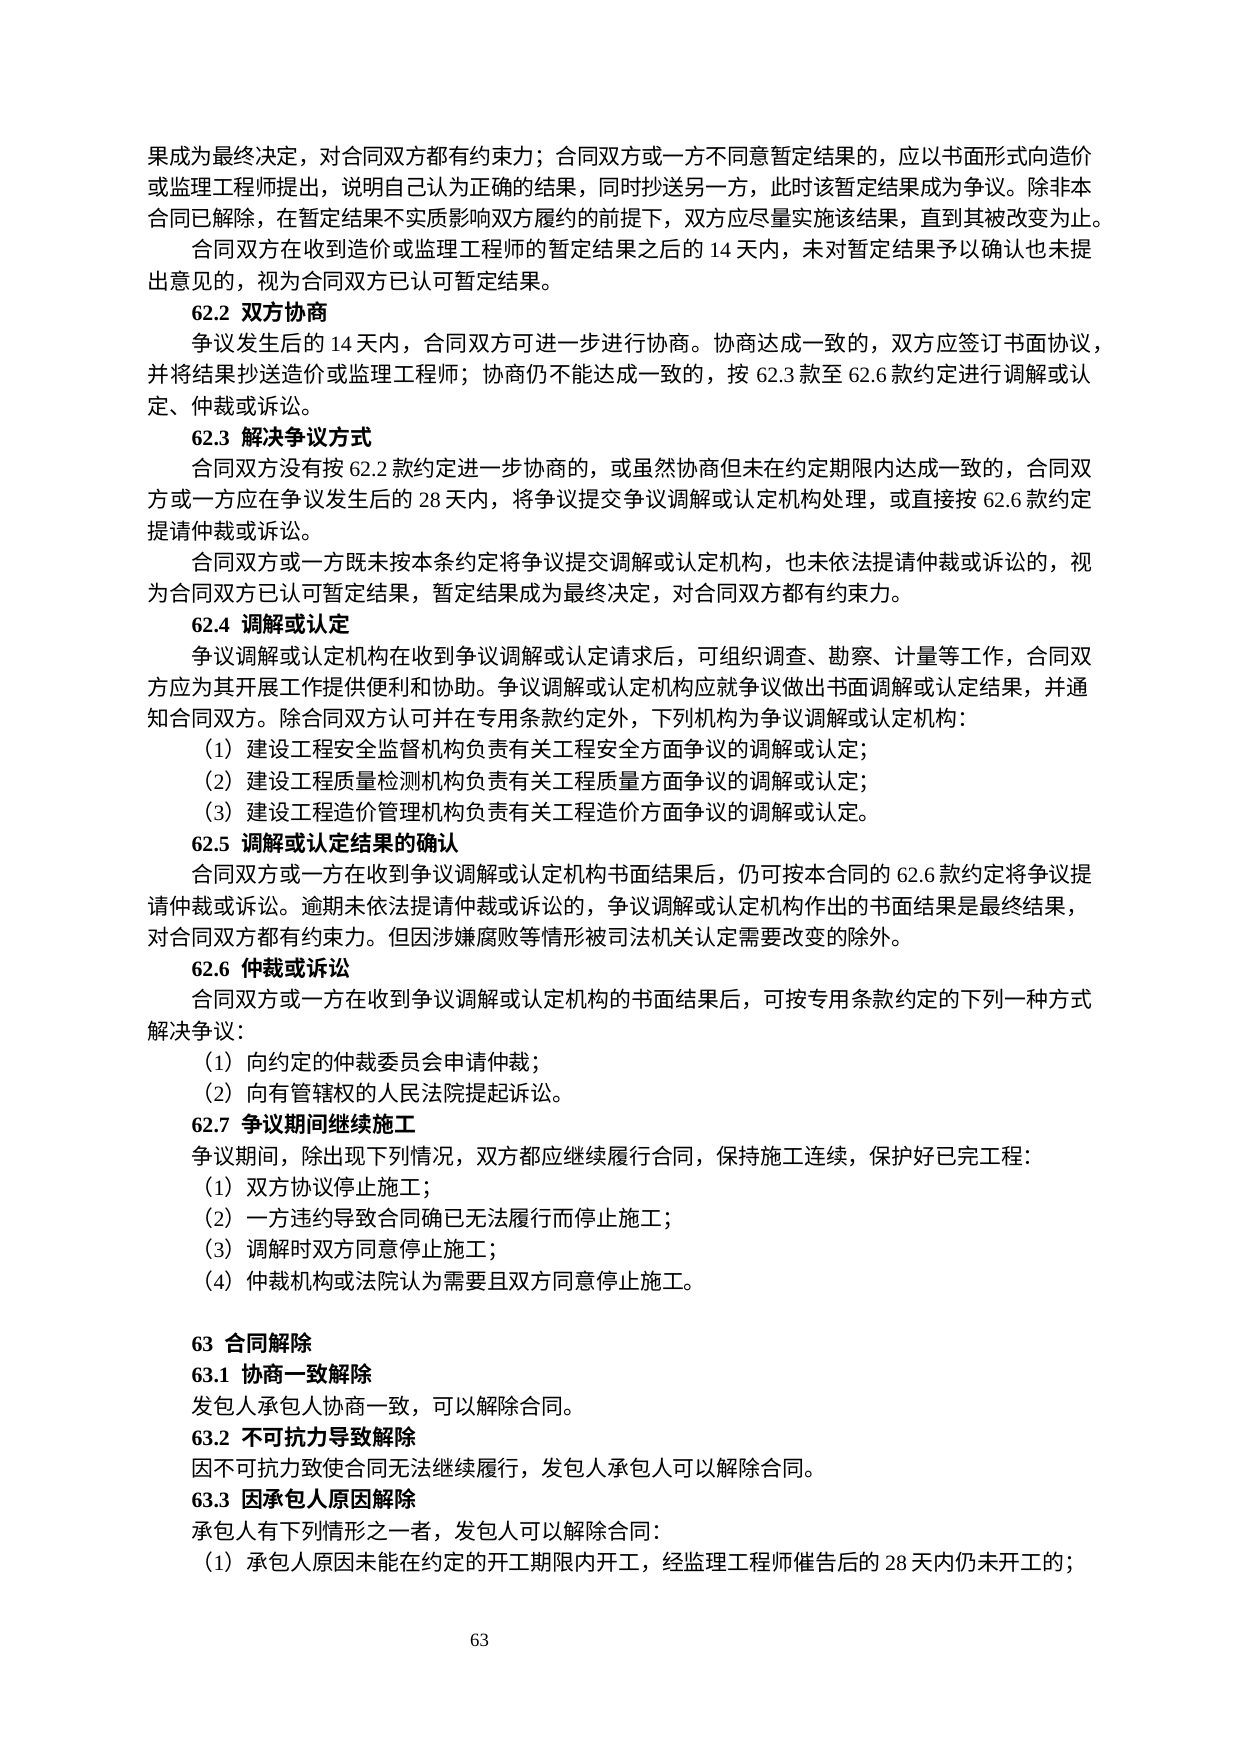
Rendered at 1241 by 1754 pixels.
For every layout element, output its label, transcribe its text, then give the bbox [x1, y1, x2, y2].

text 63.3 因承包人原因解除 [148, 1483, 1092, 1514]
text 合同双方没有按62.2款约定进一步协商的，或虽然协商但未在约定期限内达成一致的，合同双方或一方应在争议发生后的28天内，将争议提交争议调解或认定机构处理，或直接按62.6款约定提请仲裁或诉讼。 [148, 452, 1092, 545]
text （2）建设工程质量检测机构负责有关工程质量方面争议的调解或认定； [148, 764, 1092, 795]
text 合同双方或一方在收到争议调解或认定机构书面结果后，仍可按本合同的62.6款约定将争议提请仲裁或诉讼。逾期未依法提请仲裁或诉讼的，争议调解或认定机构作出的书面结果是最终结果，对合同双方都有约束力。但因涉嫌腐败等情形被司法机关认定需要改变的除外。 [148, 858, 1092, 952]
text （1）建设工程安全监督机构负责有关工程安全方面争议的调解或认定； [148, 733, 1092, 764]
text 63.1 协商一致解除 [148, 1358, 1092, 1389]
text 62.4 调解或认定 [148, 608, 1092, 639]
text （4）仲裁机构或法院认为需要且双方同意停止施工。 [148, 1264, 1092, 1295]
text 合同双方或一方既未按本条约定将争议提交调解或认定机构，也未依法提请仲裁或诉讼的，视为合同双方已认可暂定结果，暂定结果成为最终决定，对合同双方都有约束力。 [148, 545, 1092, 608]
text 62.3 解决争议方式 [148, 420, 1092, 452]
text 62.5 调解或认定结果的确认 [148, 827, 1092, 858]
text 发包人承包人协商一致，可以解除合同。 [148, 1389, 1092, 1420]
text 62.2 双方协商 [148, 295, 1092, 327]
text 争议调解或认定机构在收到争议调解或认定请求后，可组织调查、勘察、计量等工作，合同双方应为其开展工作提供便利和协助。争议调解或认定机构应就争议做出书面调解或认定结果，并通知合同双方。除合同双方认可并在专用条款约定外，下列机构为争议调解或认定机构： [148, 639, 1092, 733]
text （1）向约定的仲裁委员会申请仲裁； [148, 1045, 1092, 1077]
text 因不可抗力致使合同无法继续履行，发包人承包人可以解除合同。 [148, 1452, 1092, 1483]
text 63 合同解除 [148, 1327, 1092, 1358]
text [148, 139, 1092, 233]
text （1）双方协议停止施工； [148, 1170, 1092, 1202]
text （2）一方违约导致合同确已无法履行而停止施工； [148, 1202, 1092, 1233]
text （3）建设工程造价管理机构负责有关工程造价方面争议的调解或认定。 [148, 795, 1092, 827]
text （2）向有管辖权的人民法院提起诉讼。 [148, 1077, 1092, 1108]
text 合同双方或一方在收到争议调解或认定机构的书面结果后，可按专用条款约定的下列一种方式解决争议： [148, 983, 1092, 1045]
text 争议发生后的14天内，合同双方可进一步进行协商。协商达成一致的，双方应签订书面协议，并将结果抄送造价或监理工程师；协商仍不能达成一致的，按62.3款至62.6款约定进行调解或认定、仲裁或诉讼。 [148, 327, 1092, 420]
text 争议期间，除出现下列情况，双方都应继续履行合同，保持施工连续，保护好已完工程： [148, 1139, 1092, 1170]
text 63.2 不可抗力导致解除 [148, 1420, 1092, 1452]
text 合同双方在收到造价或监理工程师的暂定结果之后的14天内，未对暂定结果予以确认也未提出意见的，视为合同双方已认可暂定结果。 [148, 233, 1092, 295]
text 承包人有下列情形之一者，发包人可以解除合同： [148, 1514, 1092, 1545]
text （1）承包人原因未能在约定的开工期限内开工，经监理工程师催告后的28天内仍未开工的； [148, 1545, 1092, 1577]
text 62.7 争议期间继续施工 [148, 1108, 1092, 1139]
text 62.6 仲裁或诉讼 [148, 952, 1092, 983]
text （3）调解时双方同意停止施工； [148, 1233, 1092, 1264]
